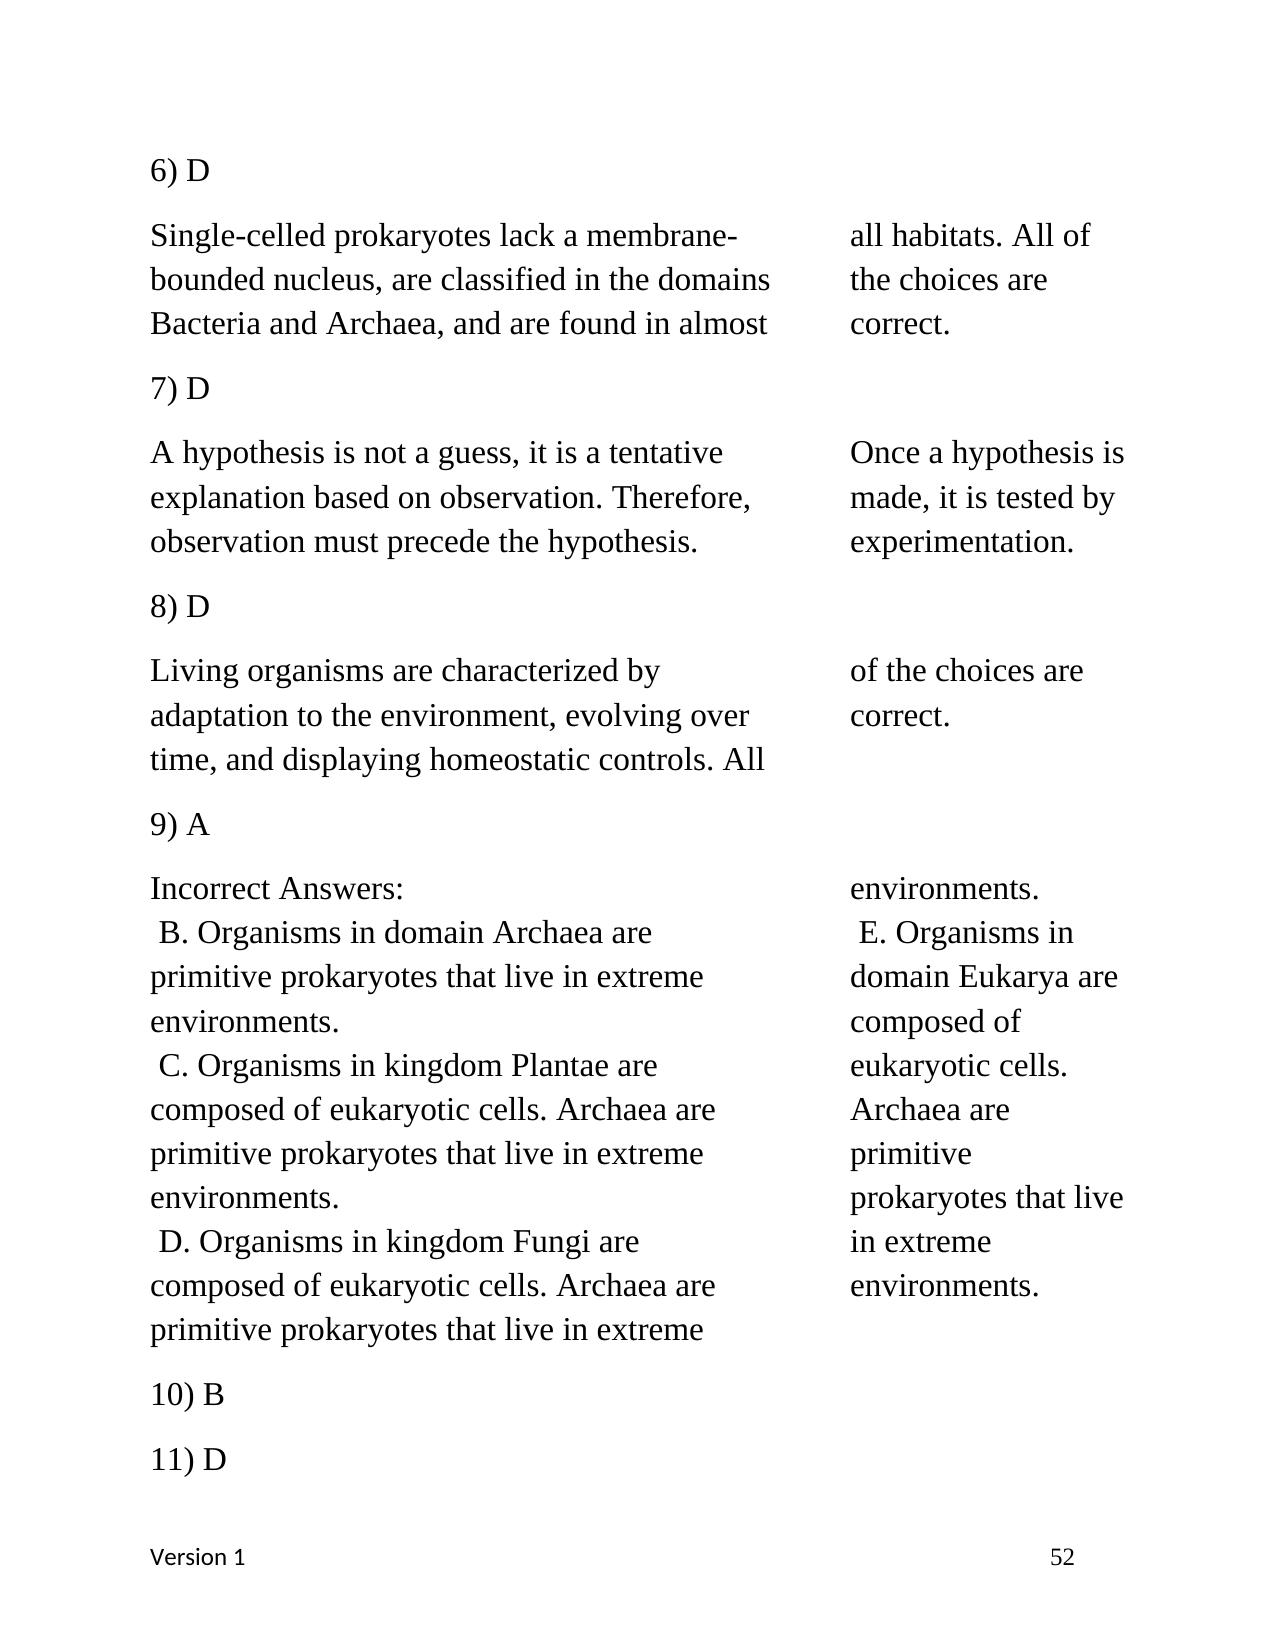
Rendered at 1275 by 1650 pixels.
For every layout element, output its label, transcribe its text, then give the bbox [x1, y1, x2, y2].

text Single-celled prokaryotes lack a membrane-bounded nucleus, are classified in the domains Bacteria and Archaea, and are found in almost all habitats. All of the choices are correct. [150, 215, 775, 341]
text Living organisms are characterized by adaptation to the environment, evolving over time, and displaying homeostatic controls. All of the choices are correct. [850, 651, 1125, 733]
text 10) B [150, 1374, 775, 1412]
text 8) D [150, 586, 775, 624]
text 6) D [150, 150, 775, 188]
text 7) D [150, 368, 775, 406]
text 9) A [150, 804, 775, 842]
text Single-celled prokaryotes lack a membrane-bounded nucleus, are classified in the domains Bacteria and Archaea, and are found in almost all habitats. All of the choices are correct. [850, 215, 1125, 341]
text A hypothesis is not a guess, it is a tentative explanation based on observation. Therefore, observation must precede the hypothesis. Once a hypothesis is made, it is tested by experimentation. [150, 433, 775, 559]
text A hypothesis is not a guess, it is a tentative explanation based on observation. Therefore, observation must precede the hypothesis. Once a hypothesis is made, it is tested by experimentation. [850, 433, 1125, 559]
text Incorrect Answers: B. Organisms in domain Archaea are primitive prokaryotes that live in extreme environments. C. Organisms in kingdom Plantae are composed of eukaryotic cells. Archaea are primitive prokaryotes that live in extreme environments. D. Organisms in kingdom Fungi are composed of eukaryotic cells. Archaea are primitive prokaryotes that live in extreme environments. E. Organisms in domain Eukarya are composed of eukaryotic cells. Archaea are primitive prokaryotes that live in extreme environments. [850, 869, 1125, 1303]
text 11) D [150, 1439, 775, 1477]
text Incorrect Answers: B. Organisms in domain Archaea are primitive prokaryotes that live in extreme environments. C. Organisms in kingdom Plantae are composed of eukaryotic cells. Archaea are primitive prokaryotes that live in extreme environments. D. Organisms in kingdom Fungi are composed of eukaryotic cells. Archaea are primitive prokaryotes that live in extreme environments. E. Organisms in domain Eukarya are composed of eukaryotic cells. Archaea are primitive prokaryotes that live in extreme environments. [150, 869, 775, 1348]
text Living organisms are characterized by adaptation to the environment, evolving over time, and displaying homeostatic controls. All of the choices are correct. [150, 651, 775, 777]
